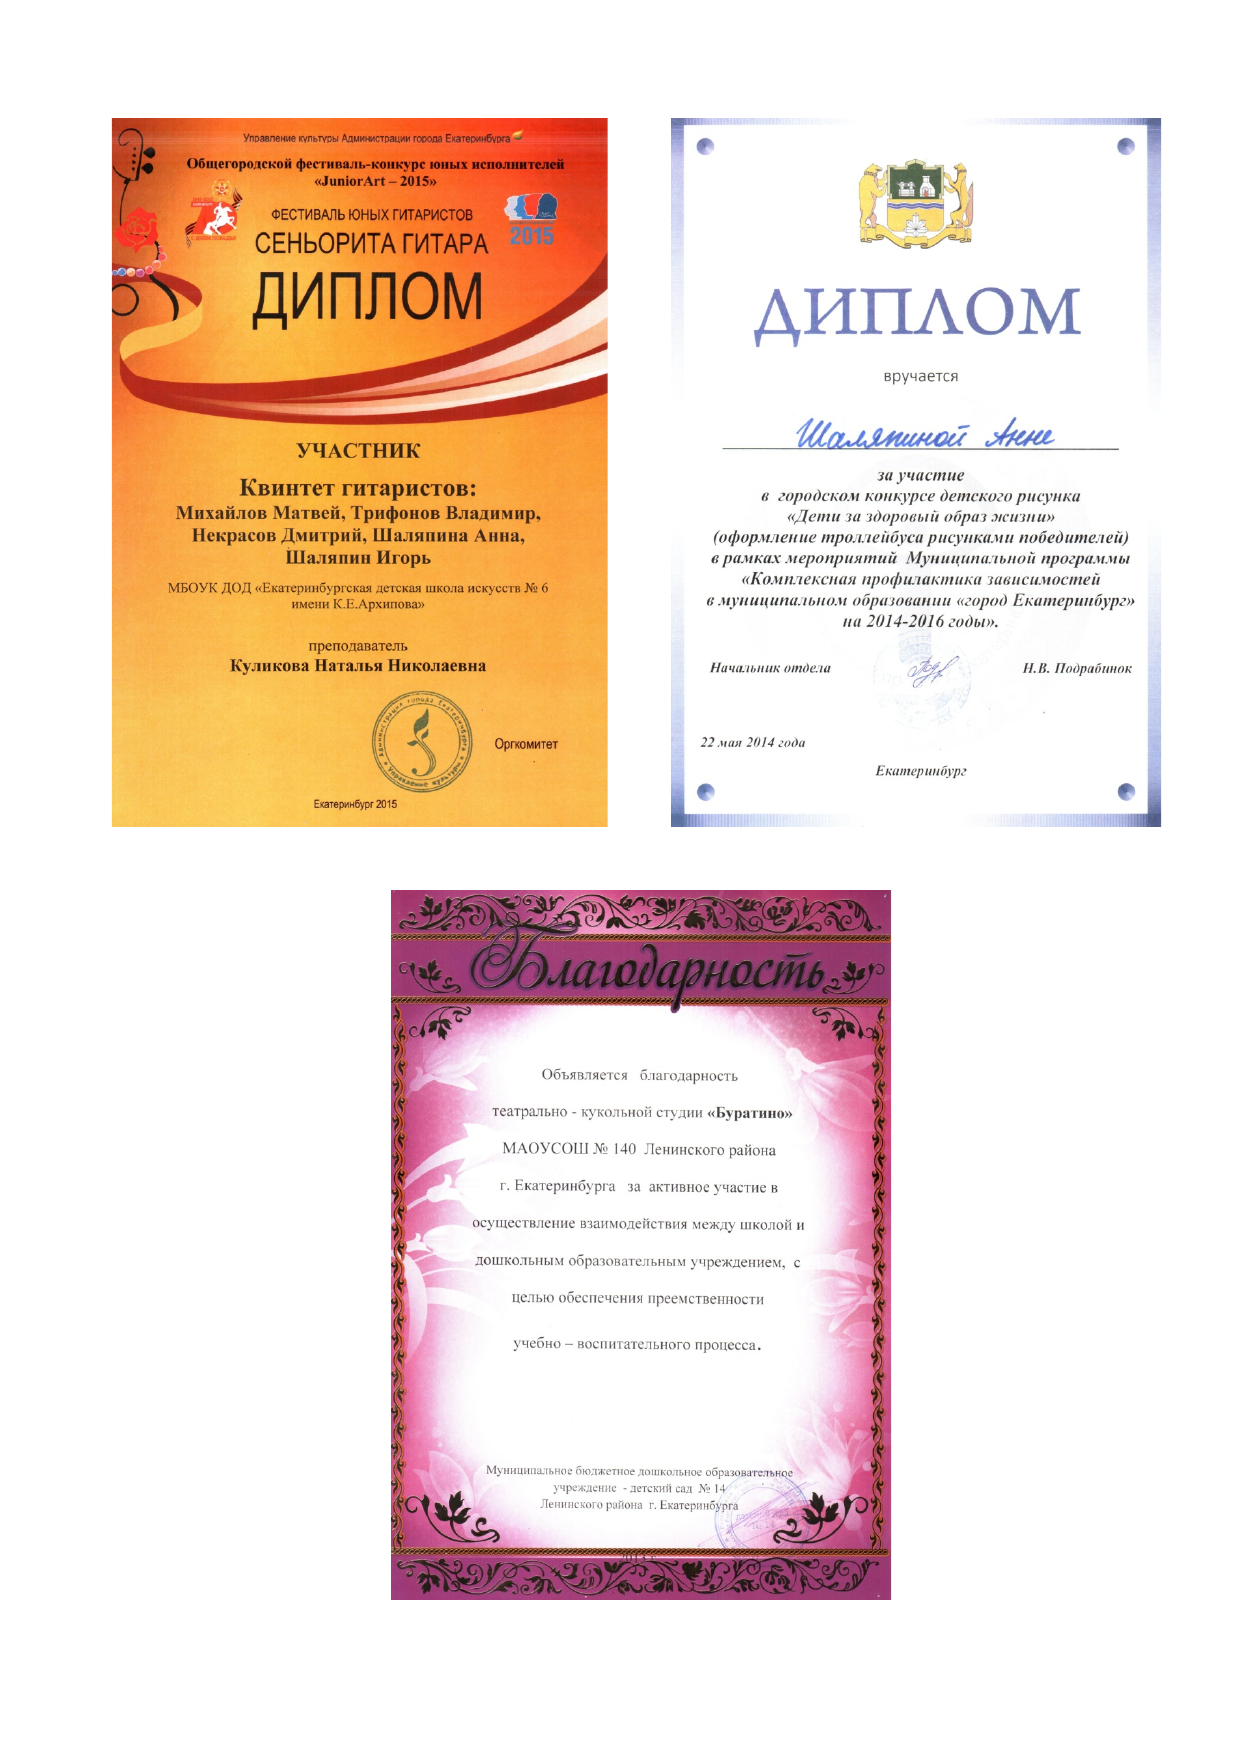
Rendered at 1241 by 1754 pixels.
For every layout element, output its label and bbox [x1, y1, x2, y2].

picture [391, 890, 892, 1600]
picture [111, 118, 608, 827]
picture [671, 118, 1162, 827]
